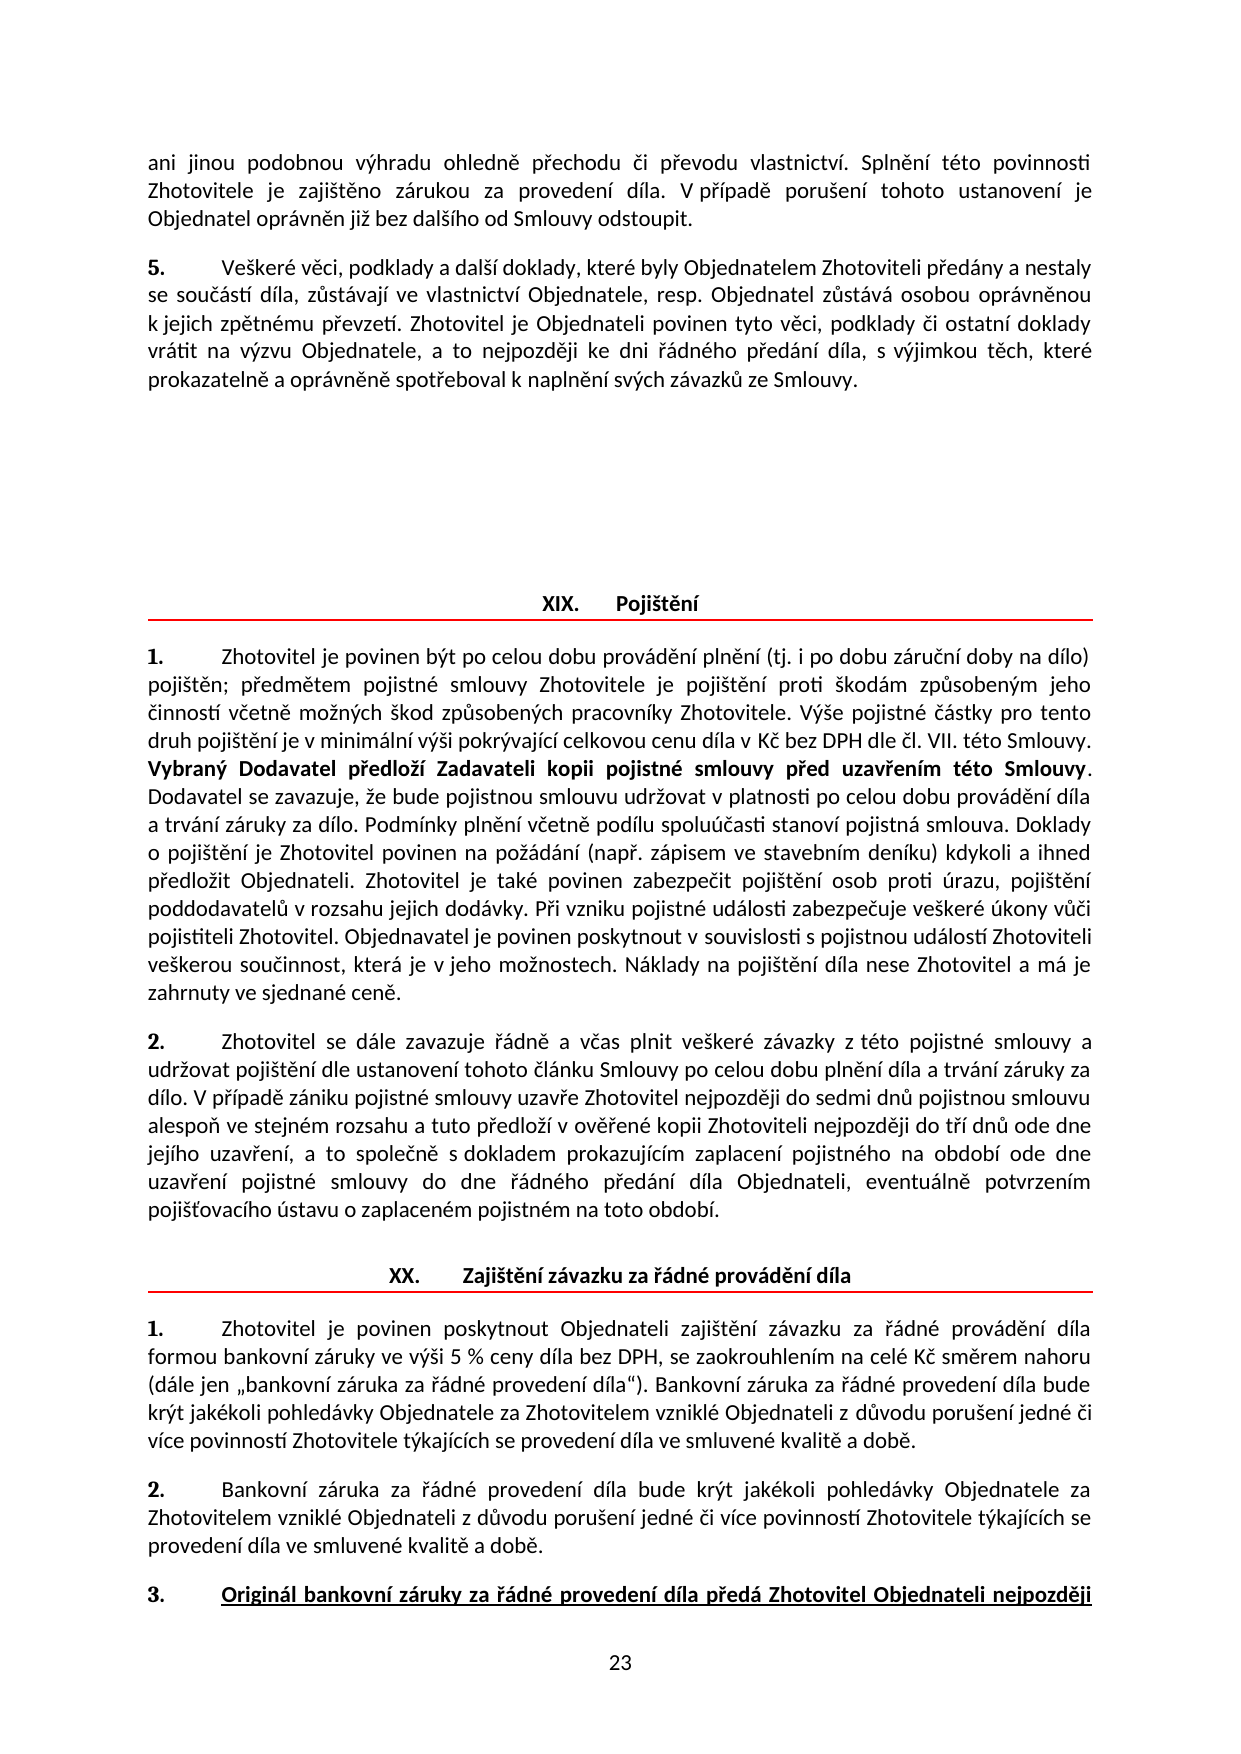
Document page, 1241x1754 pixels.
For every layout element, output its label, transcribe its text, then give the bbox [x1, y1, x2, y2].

subtitle Veškeré věci, podklady a další doklady, které byly Objednatelem Zhotoviteli předány a nestaly se součástí díla, zůstávají ve vlastnictví Objednatele, resp. Objednatel zůstává osobou oprávněnou k jejich zpětnému převzetí. Zhotovitel je Objednateli povinen tyto věci, podklady či ostatní doklady vrátit na výzvu Objednatele, a to nejpozději ke dni řádného předání díla, s výjimkou těch, které prokazatelně a oprávněně spotřeboval k naplnění svých závazků ze Smlouvy. [148, 253, 1093, 393]
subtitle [148, 1580, 1093, 1608]
subtitle Zhotovitel se dále zavazuje řádně a včas plnit veškeré závazky z této pojistné smlouvy a udržovat pojištění dle ustanovení tohoto článku Smlouvy po celou dobu plnění díla a trvání záruky za dílo. V případě zániku pojistné smlouvy uzavře Zhotovitel nejpozději do sedmi dnů pojistnou smlouvu alespoň ve stejném rozsahu a tuto předloží v ověřené kopii Zhotoviteli nejpozději do tří dnů ode dne jejího uzavření, a to společně s dokladem prokazujícím zaplacení pojistného na období ode dne uzavření pojistné smlouvy do dne řádného předání díla Objednateli, eventuálně potvrzením pojišťovacího ústavu o zaplaceném pojistném na toto období. [148, 1027, 1093, 1223]
subtitle Bankovní záruka za řádné provedení díla bude krýt jakékoli pohledávky Objednatele za Zhotovitelem vzniklé Objednateli z důvodu porušení jedné či více povinností Zhotovitele týkajících se provedení díla ve smluvené kvalitě a době. [148, 1475, 1093, 1559]
subtitle Zhotovitel je povinen být po celou dobu provádění plnění (tj. i po dobu záruční doby na dílo) pojištěn; předmětem pojistné smlouvy Zhotovitele je pojištění proti škodám způsobeným jeho činností včetně možných škod způsobených pracovníky Zhotovitele. Výše pojistné částky pro tento druh pojištění je v minimální výši pokrývající celkovou cenu díla v Kč bez DPH dle čl. VII. této Smlouvy. Vybraný Dodavatel předloží Zadavateli kopii pojistné smlouvy před uzavřením této Smlouvy. Dodavatel se zavazuje, že bude pojistnou smlouvu udržovat v platnosti po celou dobu provádění díla a trvání záruky za dílo. Podmínky plnění včetně podílu spoluúčasti stanoví pojistná smlouva. Doklady o pojištění je Zhotovitel povinen na požádání (např. zápisem ve stavebním deníku) kdykoli a ihned předložit Objednateli. Zhotovitel je také povinen zabezpečit pojištění osob proti úrazu, pojištění poddodavatelů v rozsahu jejich dodávky. Při vzniku pojistné události zabezpečuje veškeré úkony vůči pojistiteli Zhotovitel. Objednavatel je povinen poskytnout v souvislosti s pojistnou událostí Zhotoviteli veškerou součinnost, která je v jeho možnostech. Náklady na pojištění díla nese Zhotovitel a má je zahrnuty ve sjednané ceně. [148, 642, 1093, 1007]
subtitle Pojištění [148, 589, 1093, 619]
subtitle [148, 148, 1093, 232]
subtitle Zhotovitel je povinen poskytnout Objednateli zajištění závazku za řádné provádění díla formou bankovní záruky ve výši 5 % ceny díla bez DPH, se zaokrouhlením na celé Kč směrem nahoru (dále jen „bankovní záruka za řádné provedení díla“). Bankovní záruka za řádné provedení díla bude krýt jakékoli pohledávky Objednatele za Zhotovitelem vzniklé Objednateli z důvodu porušení jedné či více povinností Zhotovitele týkajících se provedení díla ve smluvené kvalitě a době. [148, 1314, 1093, 1454]
subtitle Zajištění závazku za řádné provádění díla [148, 1261, 1093, 1291]
